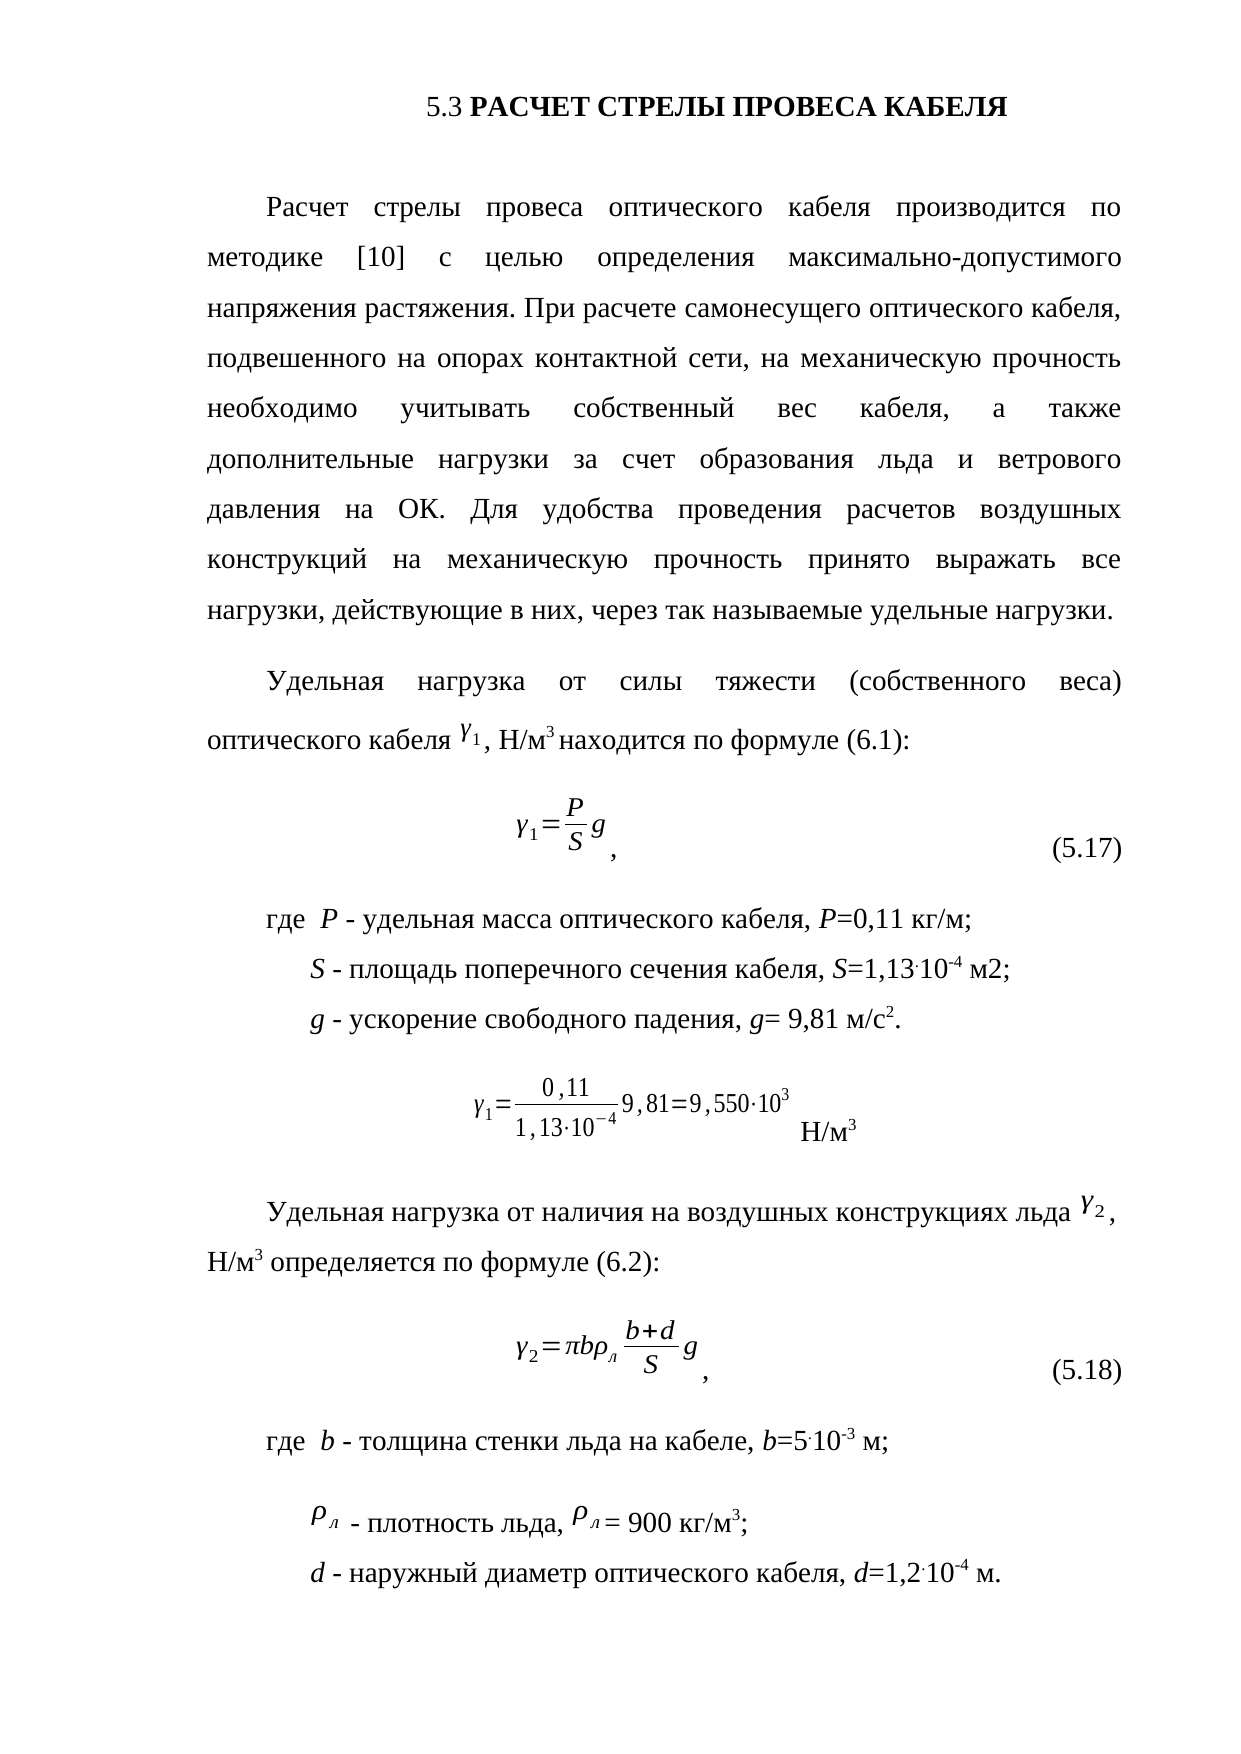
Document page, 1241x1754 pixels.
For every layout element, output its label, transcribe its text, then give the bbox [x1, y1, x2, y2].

text 5.3 Расчет стрелы провеса кабеля [282, 89, 1152, 122]
text , (5.18) [207, 1315, 1122, 1386]
text Расчет стрелы провеса оптического кабеля производится по методике [10] с целью определения максимально-допустимого напряжения растяжения. При расчете самонесущего оптического кабеля, подвешенного на опорах контактной сети, на механическую прочность необходимо учитывать собственный вес кабеля, а также дополнительные нагрузки за счет образования льда и ветрового давления на ОК. Для удобства проведения расчетов воздушных конструкций на механическую прочность принято выражать все нагрузки, действующие в них, через так называемые удельные нагрузки. [207, 189, 1122, 625]
text - плотность льда, = 900 кг/м3; d - наружный диаметр оптического кабеля, d=1,2.10-. [310, 1494, 1122, 1588]
text где b - толщина стенки льда на кабеле, b=5.10-; [266, 1423, 1122, 1457]
text Н/м3 [207, 1073, 1122, 1148]
text , (5.17) [207, 793, 1122, 863]
text Удельная нагрузка от силы тяжести (собственного веса) оптического кабеля , Н/м3 находится по формуле (6.1): [207, 663, 1122, 755]
text Удельная нагрузка от наличия на воздушных конструкциях льда , Н/м3 определяется по формуле (6.2): [207, 1185, 1122, 1278]
text где P - удельная масса оптического кабеля, Р=0,11 кг/м; S - площадь поперечного сечения кабеля, S=1,13.10-; g - ускорение свободного падения, g= 9,81 м/с2. [266, 901, 1122, 1035]
